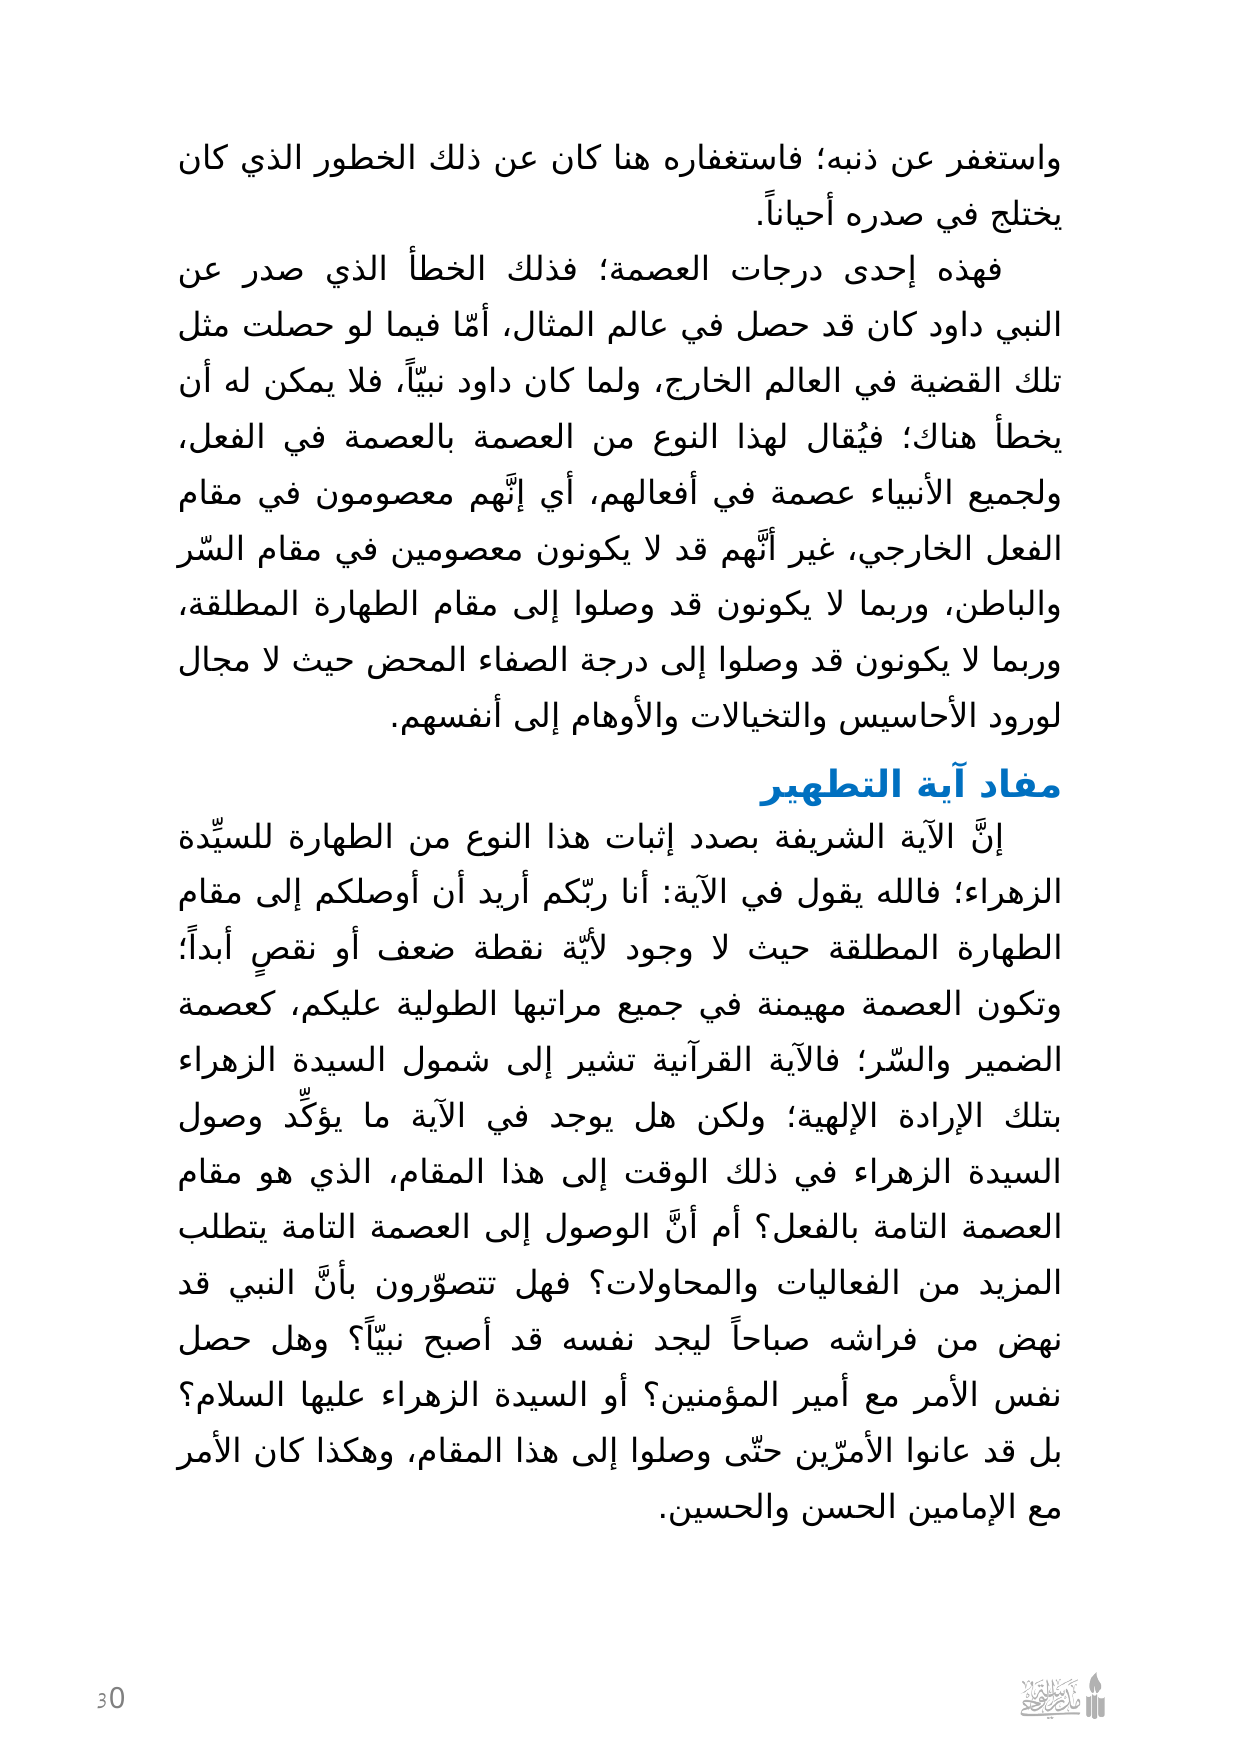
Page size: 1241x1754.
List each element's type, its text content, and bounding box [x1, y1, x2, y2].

picture [1020, 1672, 1105, 1719]
text إنَّ الآية الشريفة بصدد إثبات هذا النوع من الطهارة للسيِّدة الزهراء؛ فالله يقول في الآية: أنا ربّكم أريد أن أوصلكم إلى مقام الطهارة المطلقة حيث لا وجود لأيّة نقطة ضعف أو نقصٍ أبداً؛ وتكون العصمة مهيمنة في جميع مراتبها الطولية عليكم، كعصمة الضمير والسّر؛ فالآية القرآنية تشير إلى شمول السيدة الزهراء بتلك الإرادة الإلهية؛ ولكن هل يوجد في الآية ما يؤكِّد وصول السيدة الزهراء في ذلك الوقت إلى هذا المقام، الذي هو مقام العصمة التامة بالفعل؟ أم أنَّ الوصول إلى العصمة التامة يتطلب المزيد من الفعاليات والمحاولات؟ فهل تتصوّرون بأنَّ النبي قد نهض من فراشه صباحاً ليجد نفسه قد أصبح نبيّاً؟ وهل حصل نفس الأمر مع أمير المؤمنين؟ أو السيدة الزهراء عليها السلام؟ بل قد عانوا الأمرّين حتّى وصلوا إلى هذا المقام، وهكذا كان الأمر مع الإمامين الحسن والحسين. [177, 815, 1063, 1541]
title مفاد آية التطهير [177, 762, 1063, 806]
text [177, 136, 1063, 247]
text فهذه إحدى درجات العصمة؛ فذلك الخطأ الذي صدر عن النبي داود كان قد حصل في عالم المثال، أمّا فيما لو حصلت مثل تلك القضية في العالم الخارج، ولما كان داود نبيّاً، فلا يمكن له أن يخطأ هناك؛ فيُقال لهذا النوع من العصمة بالعصمة في الفعل، ولجميع الأنبياء عصمة في أفعالهم، أي إنَّهم معصومون في مقام الفعل الخارجي، غير أنَّهم قد لا يكونون معصومين في مقام السّر والباطن، وربما لا يكونون قد وصلوا إلى مقام الطهارة المطلقة، وربما لا يكونون قد وصلوا إلى درجة الصفاء المحض حيث لا مجال لورود الأحاسيس والتخيالات والأوهام إلى أنفسهم. [177, 247, 1063, 750]
